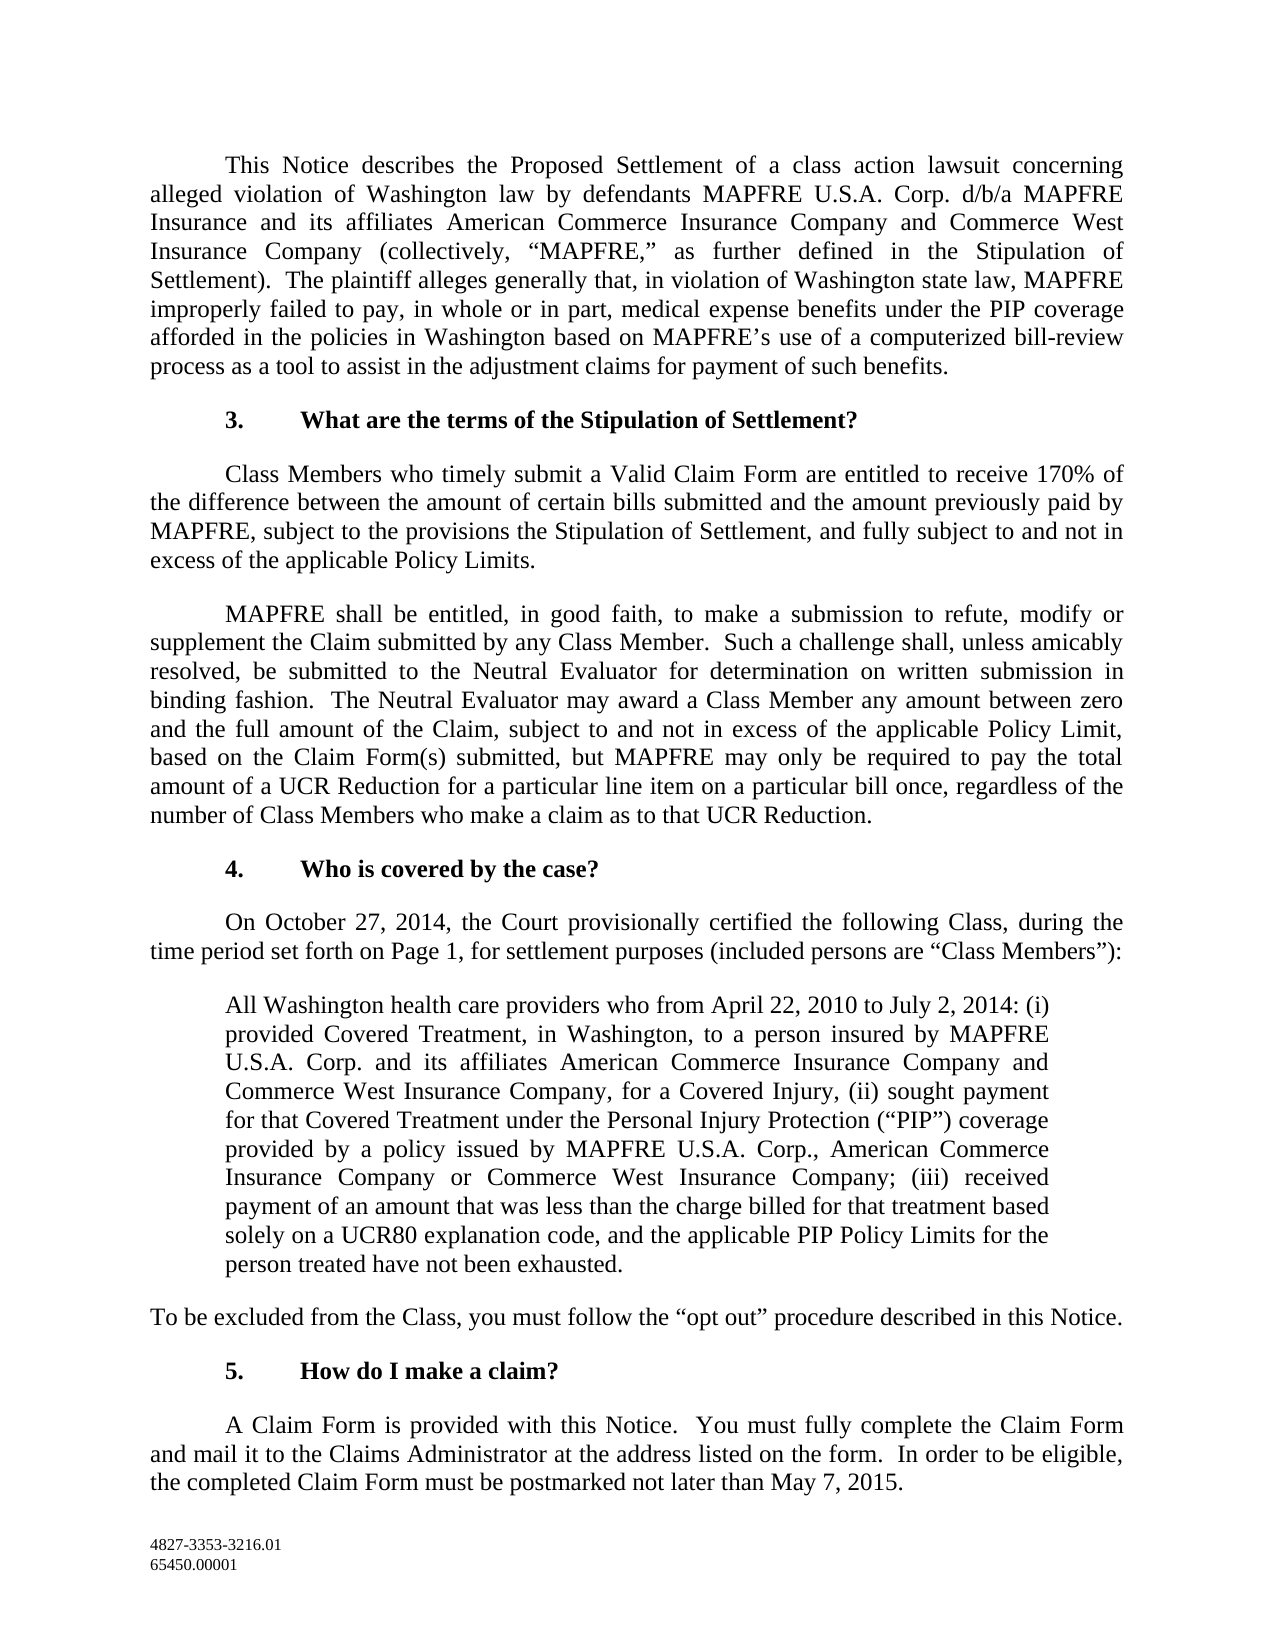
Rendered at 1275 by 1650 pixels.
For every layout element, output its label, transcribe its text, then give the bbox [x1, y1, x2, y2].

text On October 27, 2014, the Court provisionally certified the following Class, during the time period set forth on Page 1, for settlement purposes (included persons are “Class Members”): [150, 907, 1125, 965]
text To be excluded from the Class, you must follow the “opt out” procedure described in this Notice. [150, 1302, 1125, 1331]
text A Claim Form is provided with this Notice. You must fully complete the Claim Form and mail it to the Claims Administrator at the address listed on the form. In order to be eligible, the completed Claim Form must be postmarked not later than May 7, 2015. [150, 1410, 1125, 1496]
text All Washington health care providers who from April 22, 2010 to July 2, 2014: (i) provided Covered Treatment, in Washington, to a person insured by MAPFRE U.S.A. Corp. and its affiliates American Commerce Insurance Company and Commerce West Insurance Company, for a Covered Injury, (ii) sought payment for that Covered Treatment under the Personal Injury Protection (“PIP”) coverage provided by a policy issued by MAPFRE U.S.A. Corp., American Commerce Insurance Company or Commerce West Insurance Company; (iii) received payment of an amount that was less than the charge billed for that treatment based solely on a UCR80 explanation code, and the applicable PIP Policy Limits for the person treated have not been exhausted. [225, 990, 1050, 1277]
text Who is covered by the case? [150, 854, 1125, 882]
text This Notice describes the Proposed Settlement of a class action lawsuit concerning alleged violation of Washington law by defendants MAPFRE U.S.A. Corp. d/b/a MAPFRE Insurance and its affiliates American Commerce Insurance Company and Commerce West Insurance Company (collectively, “MAPFRE,” as further defined in the Stipulation of Settlement). The plaintiff alleges generally that, in violation of Washington state law, MAPFRE improperly failed to pay, in whole or in part, medical expense benefits under the PIP coverage afforded in the policies in Washington based on MAPFRE’s use of a computerized bill-review process as a tool to assist in the adjustment claims for payment of such benefits. [150, 150, 1125, 380]
text Class Members who timely submit a Valid Claim Form are entitled to receive 170% of the difference between the amount of certain bills submitted and the amount previously paid by MAPFRE, subject to the provisions the Stipulation of Settlement, and fully subject to and not in excess of the applicable Policy Limits. [150, 459, 1125, 574]
text How do I make a claim? [150, 1356, 1125, 1385]
text MAPFRE shall be entitled, in good faith, to make a submission to refute, modify or supplement the Claim submitted by any Class Member. Such a challenge shall, unless amicably resolved, be submitted to the Neutral Evaluator for determination on written submission in binding fashion. The Neutral Evaluator may award a Class Member any amount between zero and the full amount of the Claim, subject to and not in excess of the applicable Policy Limit, based on the Claim Form(s) submitted, but MAPFRE may only be required to pay the total amount of a UCR Reduction for a particular line item on a particular bill once, regardless of the number of Class Members who make a claim as to that UCR Reduction. [150, 599, 1125, 829]
text What are the terms of the Stipulation of Settlement? [150, 405, 1125, 434]
